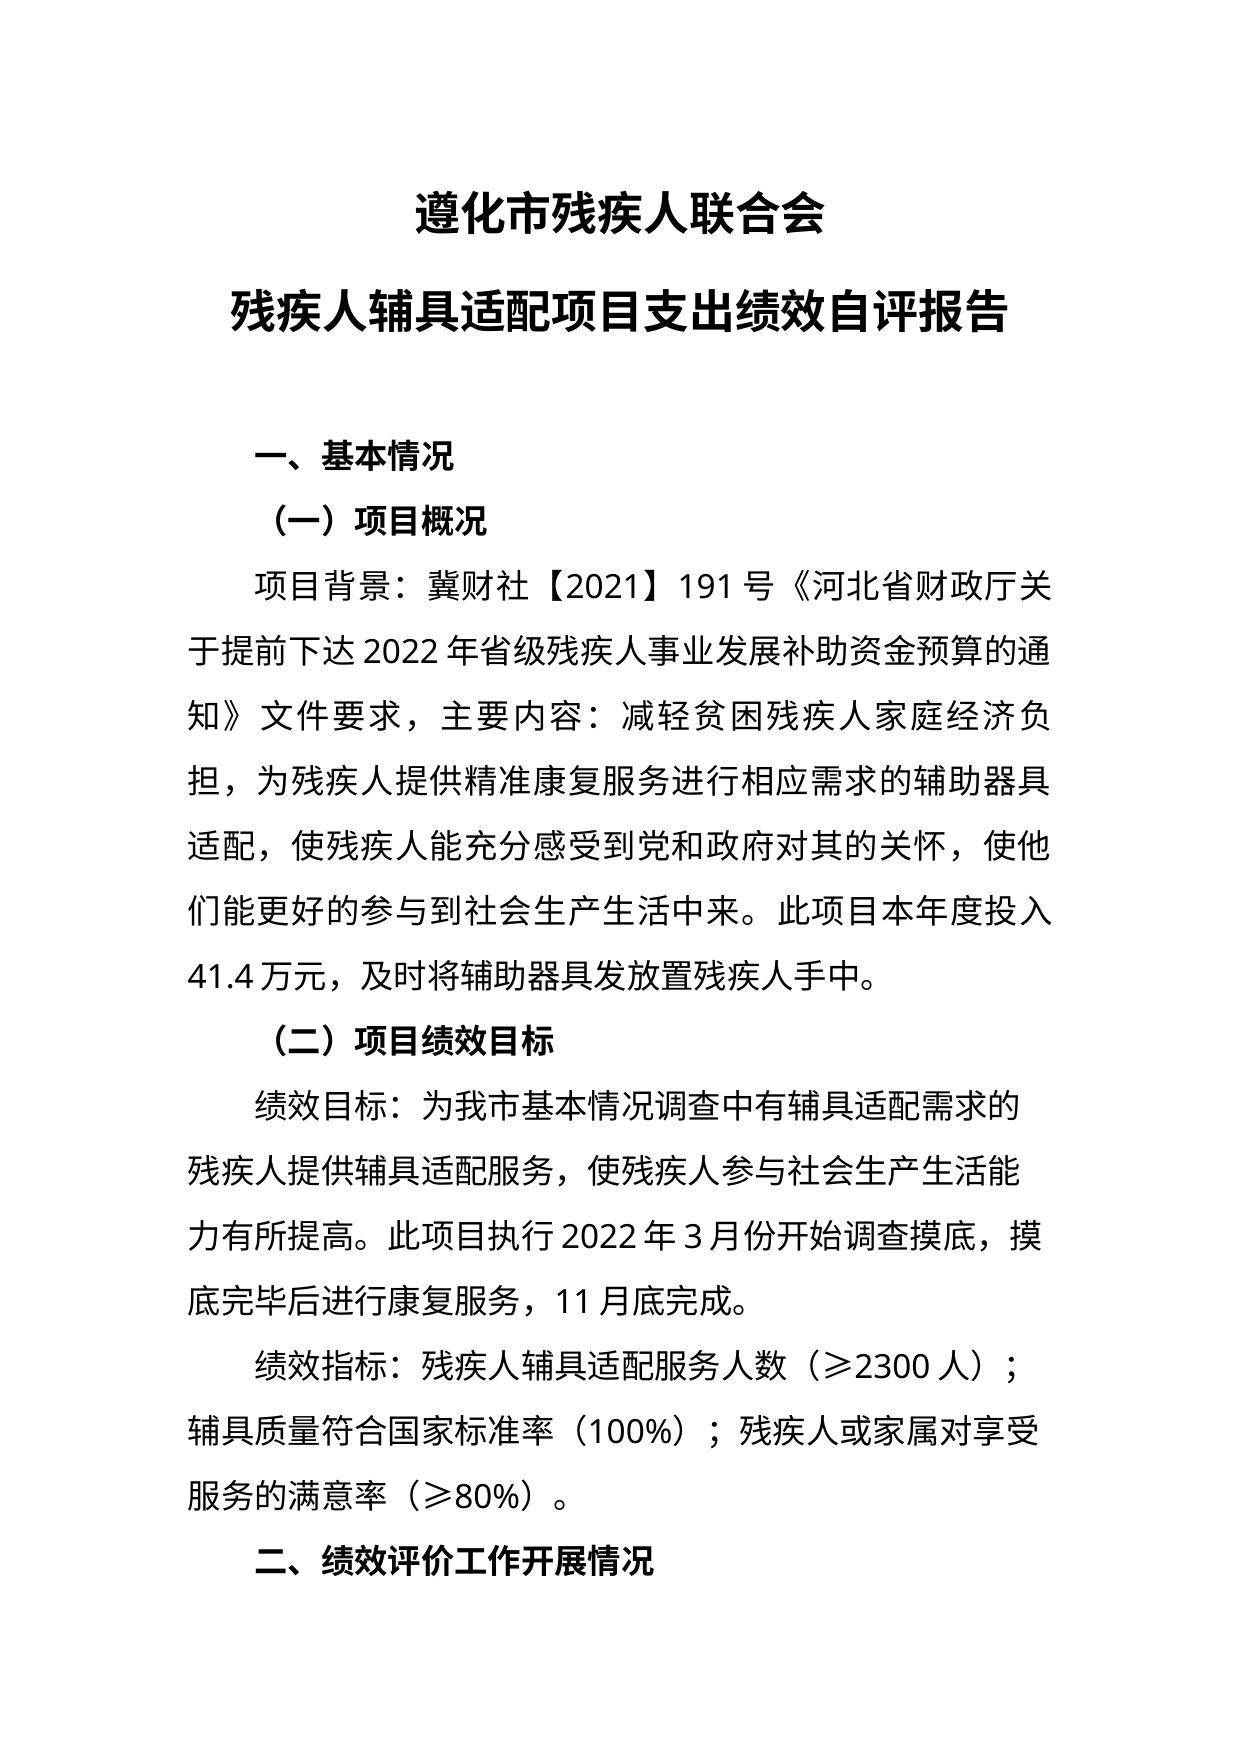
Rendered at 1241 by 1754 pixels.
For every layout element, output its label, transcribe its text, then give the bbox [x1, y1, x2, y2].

text 遵化市残疾人联合会 [187, 162, 1053, 259]
text 绩效指标：残疾人辅具适配服务人数（≥2300人）；辅具质量符合国家标准率（100%）；残疾人或家属对享受服务的满意率（≥80%）。 [187, 1332, 1053, 1527]
text 项目背景：冀财社【2021】191号《河北省财政厅关于提前下达2022年省级残疾人事业发展补助资金预算的通知》文件要求，主要内容：减轻贫困残疾人家庭经济负担，为残疾人提供精准康复服务进行相应需求的辅助器具适配，使残疾人能充分感受到党和政府对其的关怀，使他们能更好的参与到社会生产生活中来。此项目本年度投入41.4万元，及时将辅助器具发放置残疾人手中。 [187, 552, 1053, 1007]
text （二）项目绩效目标 [187, 1007, 1053, 1072]
text 二、绩效评价工作开展情况 [187, 1527, 1053, 1592]
text （一）项目概况 [187, 487, 1053, 552]
text 一、基本情况 [187, 422, 1053, 487]
text 残疾人辅具适配项目支出绩效自评报告 [187, 259, 1053, 357]
text 绩效目标：为我市基本情况调查中有辅具适配需求的残疾人提供辅具适配服务，使残疾人参与社会生产生活能力有所提高。此项目执行2022年3月份开始调查摸底，摸底完毕后进行康复服务，11月底完成。 [187, 1072, 1053, 1332]
